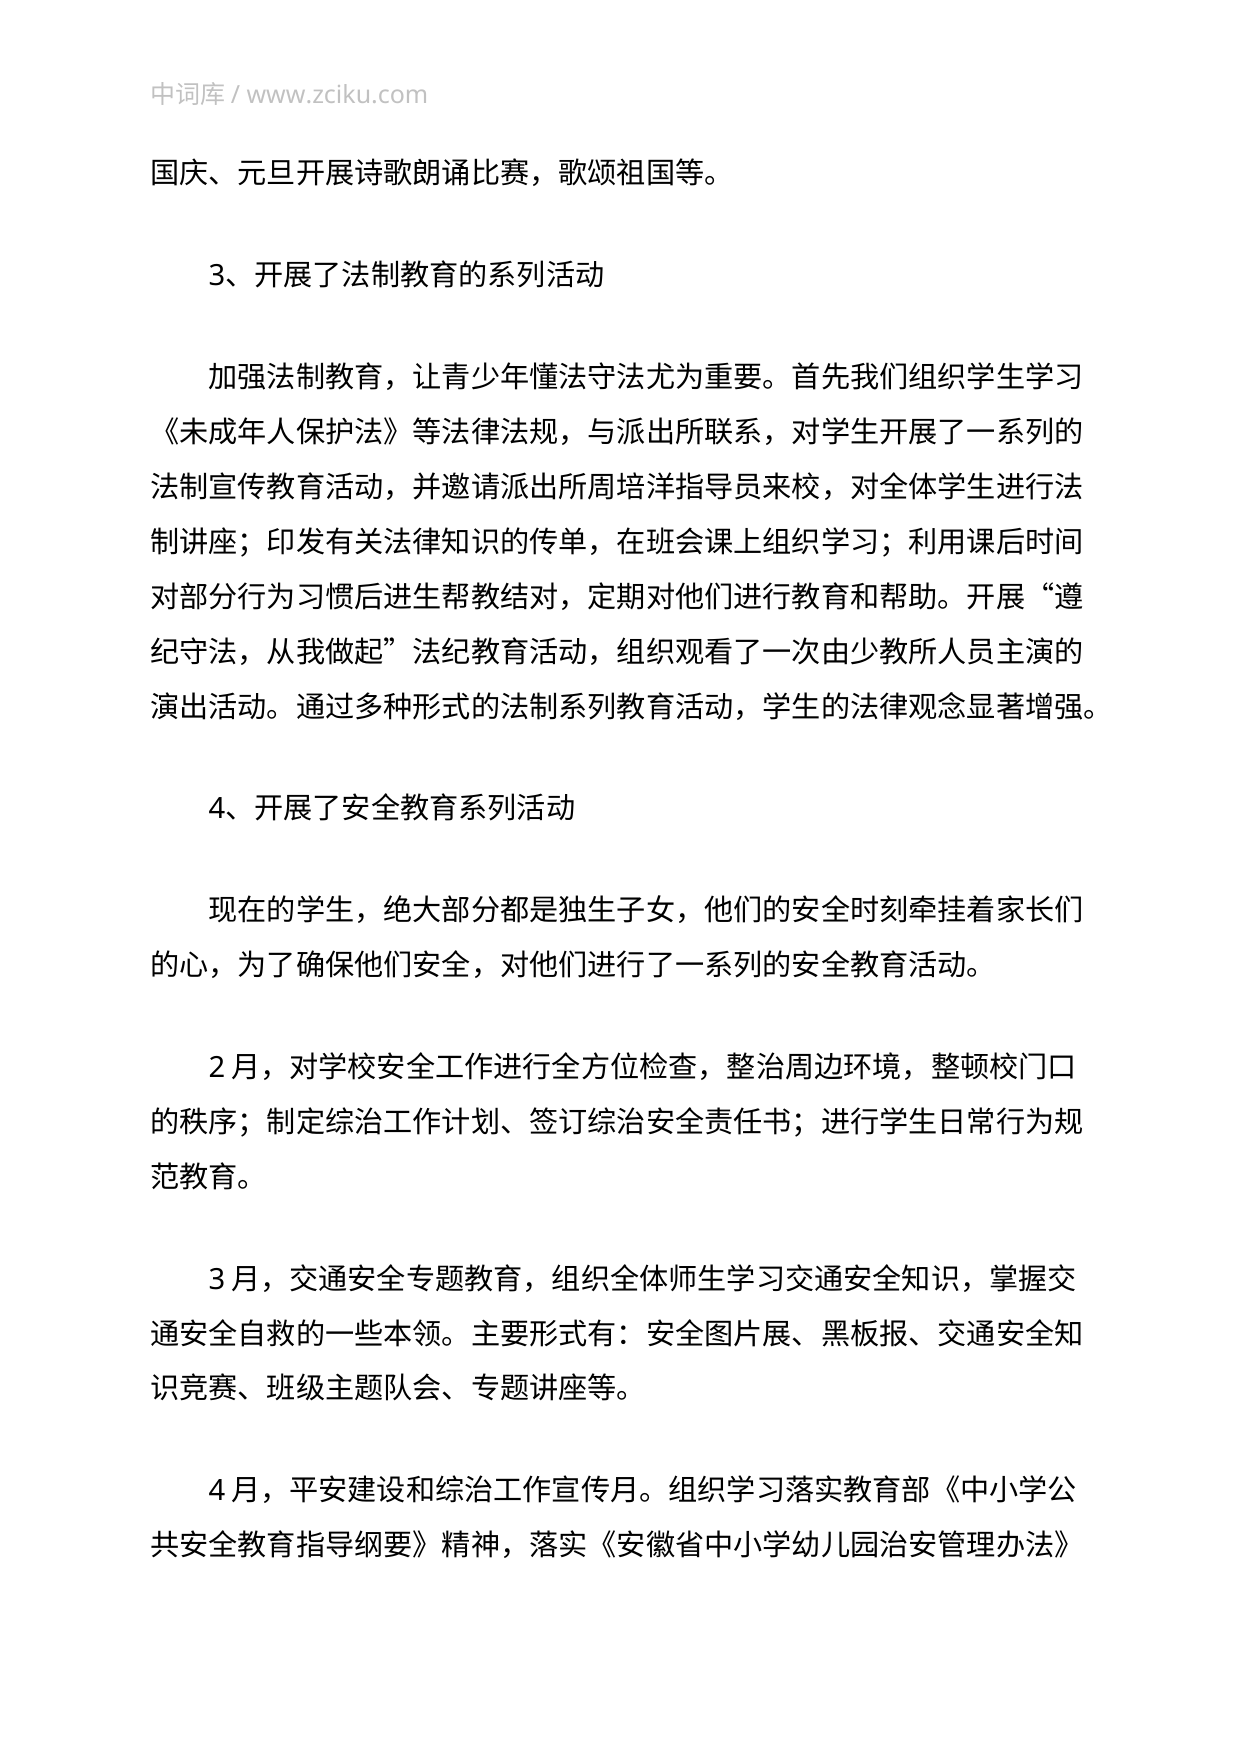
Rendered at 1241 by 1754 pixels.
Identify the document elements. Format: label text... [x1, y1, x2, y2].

text 2月，对学校安全工作进行全方位检查，整治周边环境，整顿校门口的秩序；制定综治工作计划、签订综治安全责任书；进行学生日常行为规范教育。 [150, 1043, 1090, 1196]
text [150, 1467, 1090, 1564]
text 3月，交通安全专题教育，组织全体师生学习交通安全知识，掌握交通安全自救的一些本领。主要形式有：安全图片展、黑板报、交通安全知识竞赛、班级主题队会、专题讲座等。 [150, 1255, 1090, 1407]
text 现在的学生，绝大部分都是独生子女，他们的安全时刻牵挂着家长们的心，为了确保他们安全，对他们进行了一系列的安全教育活动。 [150, 887, 1090, 984]
text 3、开展了法制教育的系列活动 [150, 252, 1090, 294]
text 加强法制教育，让青少年懂法守法尤为重要。首先我们组织学生学习《未成年人保护法》等法律法规，与派出所联系，对学生开展了一系列的法制宣传教育活动，并邀请派出所周培洋指导员来校，对全体学生进行法制讲座；印发有关法律知识的传单，在班会课上组织学习；利用课后时间对部分行为习惯后进生帮教结对，定期对他们进行教育和帮助。开展“遵纪守法，从我做起”法纪教育活动，组织观看了一次由少教所人员主演的演出活动。通过多种形式的法制系列教育活动，学生的法律观念显著增强。 [150, 354, 1090, 725]
text 4、开展了安全教育系列活动 [150, 785, 1090, 827]
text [150, 150, 1090, 192]
